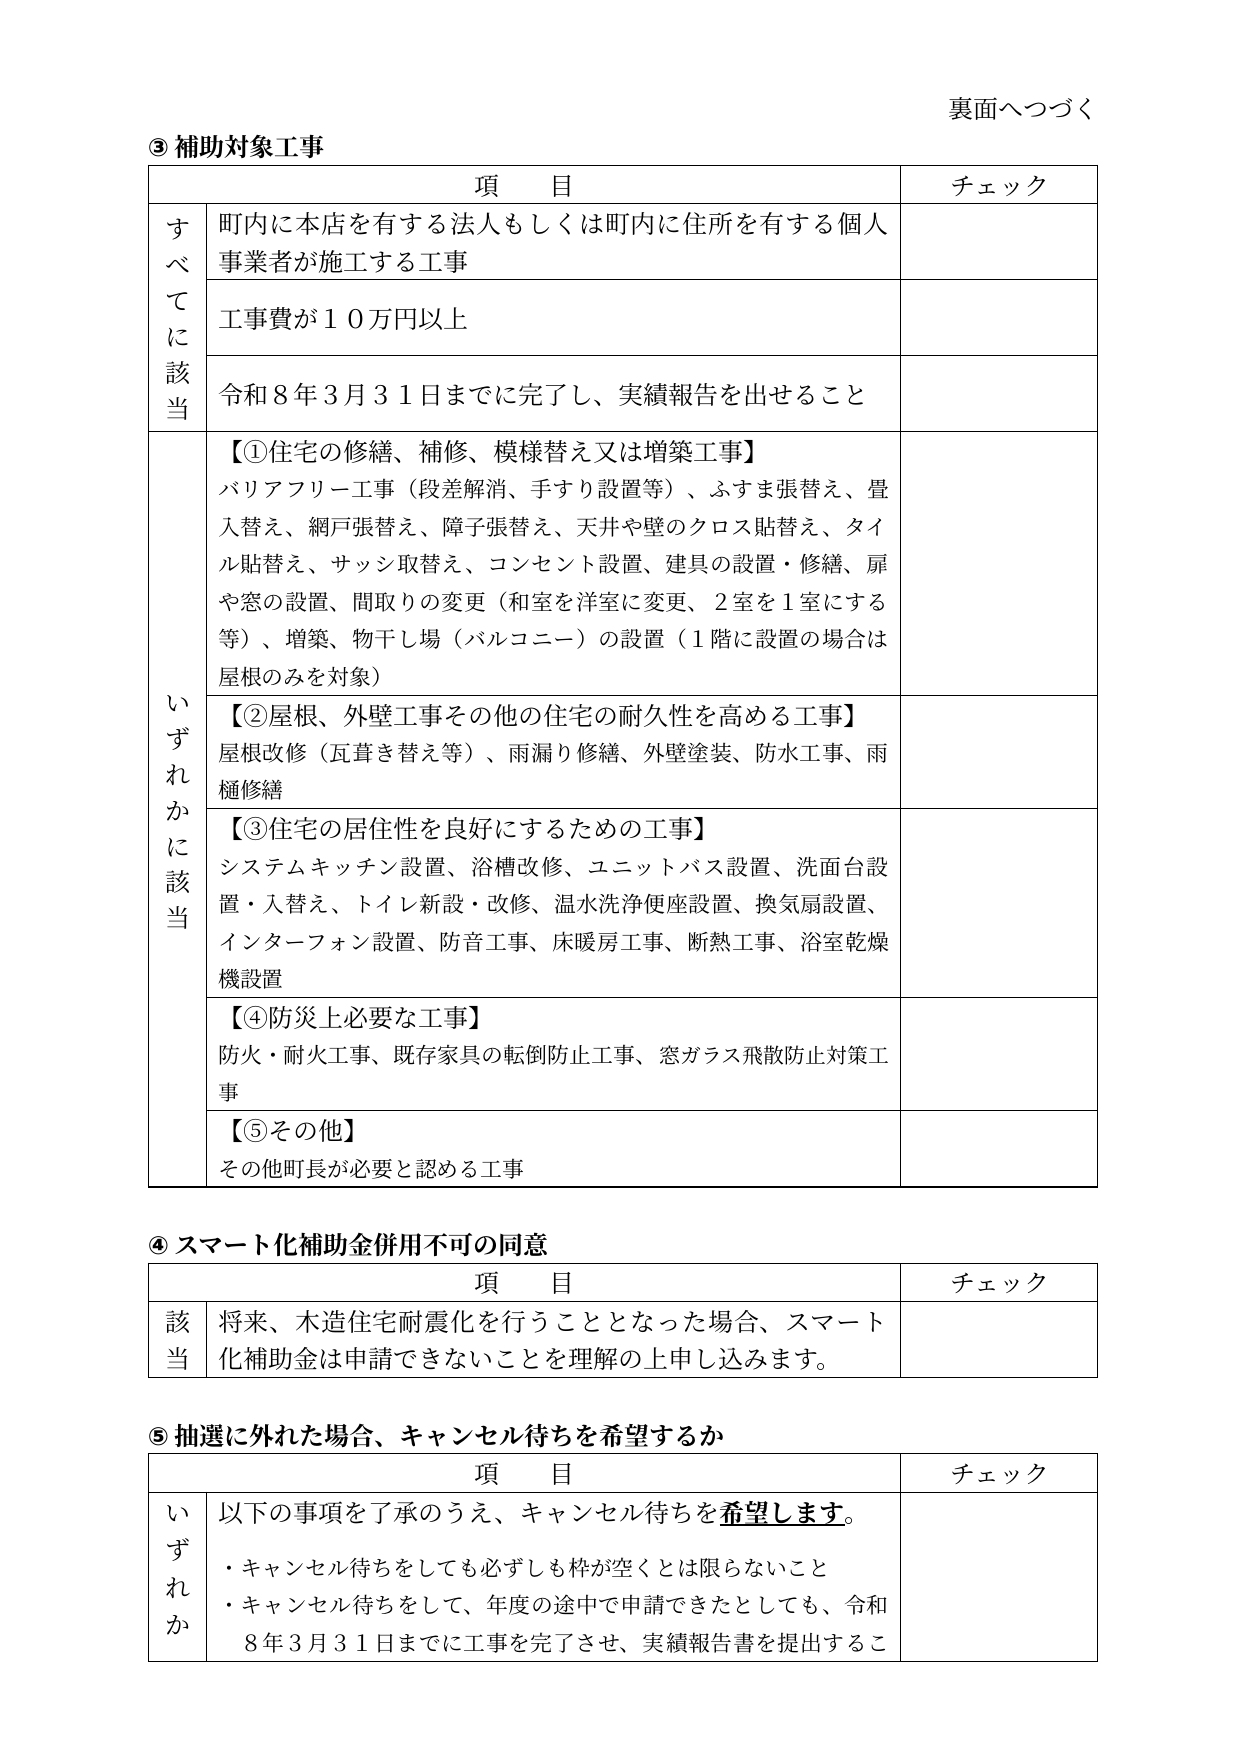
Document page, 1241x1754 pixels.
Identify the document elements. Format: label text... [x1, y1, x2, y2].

table_cell [901, 809, 1097, 997]
table_cell 将来、木造住宅耐震化を行うこととなった場合、スマート化補助金は申請できないことを理解の上申し込みます。 [207, 1302, 900, 1377]
table_cell 工事費が１０万円以上 [207, 280, 900, 355]
table_cell いずれかを選択 [149, 1493, 206, 1661]
table_cell [901, 1111, 1097, 1186]
table_cell 【①住宅の修繕、補修、模様替え又は増築工事】 バリアフリー工事（段差解消、手すり設置等）、ふすま張替え、畳入替え、網戸張替え、障子張替え、天井や壁のクロス貼替え、タイル貼替え、サッシ取替え、コンセント設置、建具の設置・修繕、扉や窓の設置、間取りの変更（和室を洋室に変更、２室を１室にする等）、増築、物干し場（バルコニー）の設置（１階に設置の場合は屋根のみを対象） [207, 432, 900, 695]
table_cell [207, 1493, 900, 1661]
table_header 項 目 [149, 166, 900, 203]
text ③補助対象工事 [148, 127, 1098, 164]
table_cell 令和８年３月３１日までに完了し、実績報告を出せること [207, 356, 900, 431]
table_cell [901, 998, 1097, 1110]
table_header チェック [901, 1454, 1097, 1492]
table_cell [901, 280, 1097, 355]
table_header チェック [901, 166, 1097, 203]
text ⑤抽選に外れた場合、キャンセル待ちを希望するか [148, 1416, 1098, 1453]
table_cell [901, 432, 1097, 695]
table_header 項 目 [149, 1264, 900, 1301]
text 裏面へつづく [148, 89, 1098, 127]
table_cell [901, 204, 1097, 279]
table_cell [901, 1302, 1097, 1377]
table_cell 【②屋根、外壁工事その他の住宅の耐久性を高める工事】 屋根改修（瓦葺き替え等）、雨漏り修繕、外壁塗装、防水工事、雨樋修繕 [207, 696, 900, 808]
table_cell いずれかに該当 [149, 432, 206, 1186]
text ④スマート化補助金併用不可の同意 [148, 1225, 1098, 1262]
table_header チェック [901, 1264, 1097, 1301]
table_cell 【③住宅の居住性を良好にするための工事】 システムキッチン設置、浴槽改修、ユニットバス設置、洗面台設置・入替え、トイレ新設・改修、温水洗浄便座設置、換気扇設置、インターフォン設置、防音工事、床暖房工事、断熱工事、浴室乾燥機設置 [207, 809, 900, 997]
table_header 項 目 [149, 1454, 900, 1492]
table_cell すべてに該当 [149, 204, 206, 431]
table_cell [901, 1493, 1097, 1661]
table_cell 該当 [149, 1302, 206, 1377]
table_cell [901, 696, 1097, 808]
table_cell 【④防災上必要な工事】 防火・耐火工事、既存家具の転倒防止工事、窓ガラス飛散防止対策工事 [207, 998, 900, 1110]
table_cell 町内に本店を有する法人もしくは町内に住所を有する個人事業者が施工する工事 [207, 204, 900, 279]
table_cell 【⑤その他】 その他町長が必要と認める工事 [207, 1111, 900, 1186]
table_cell [901, 356, 1097, 431]
